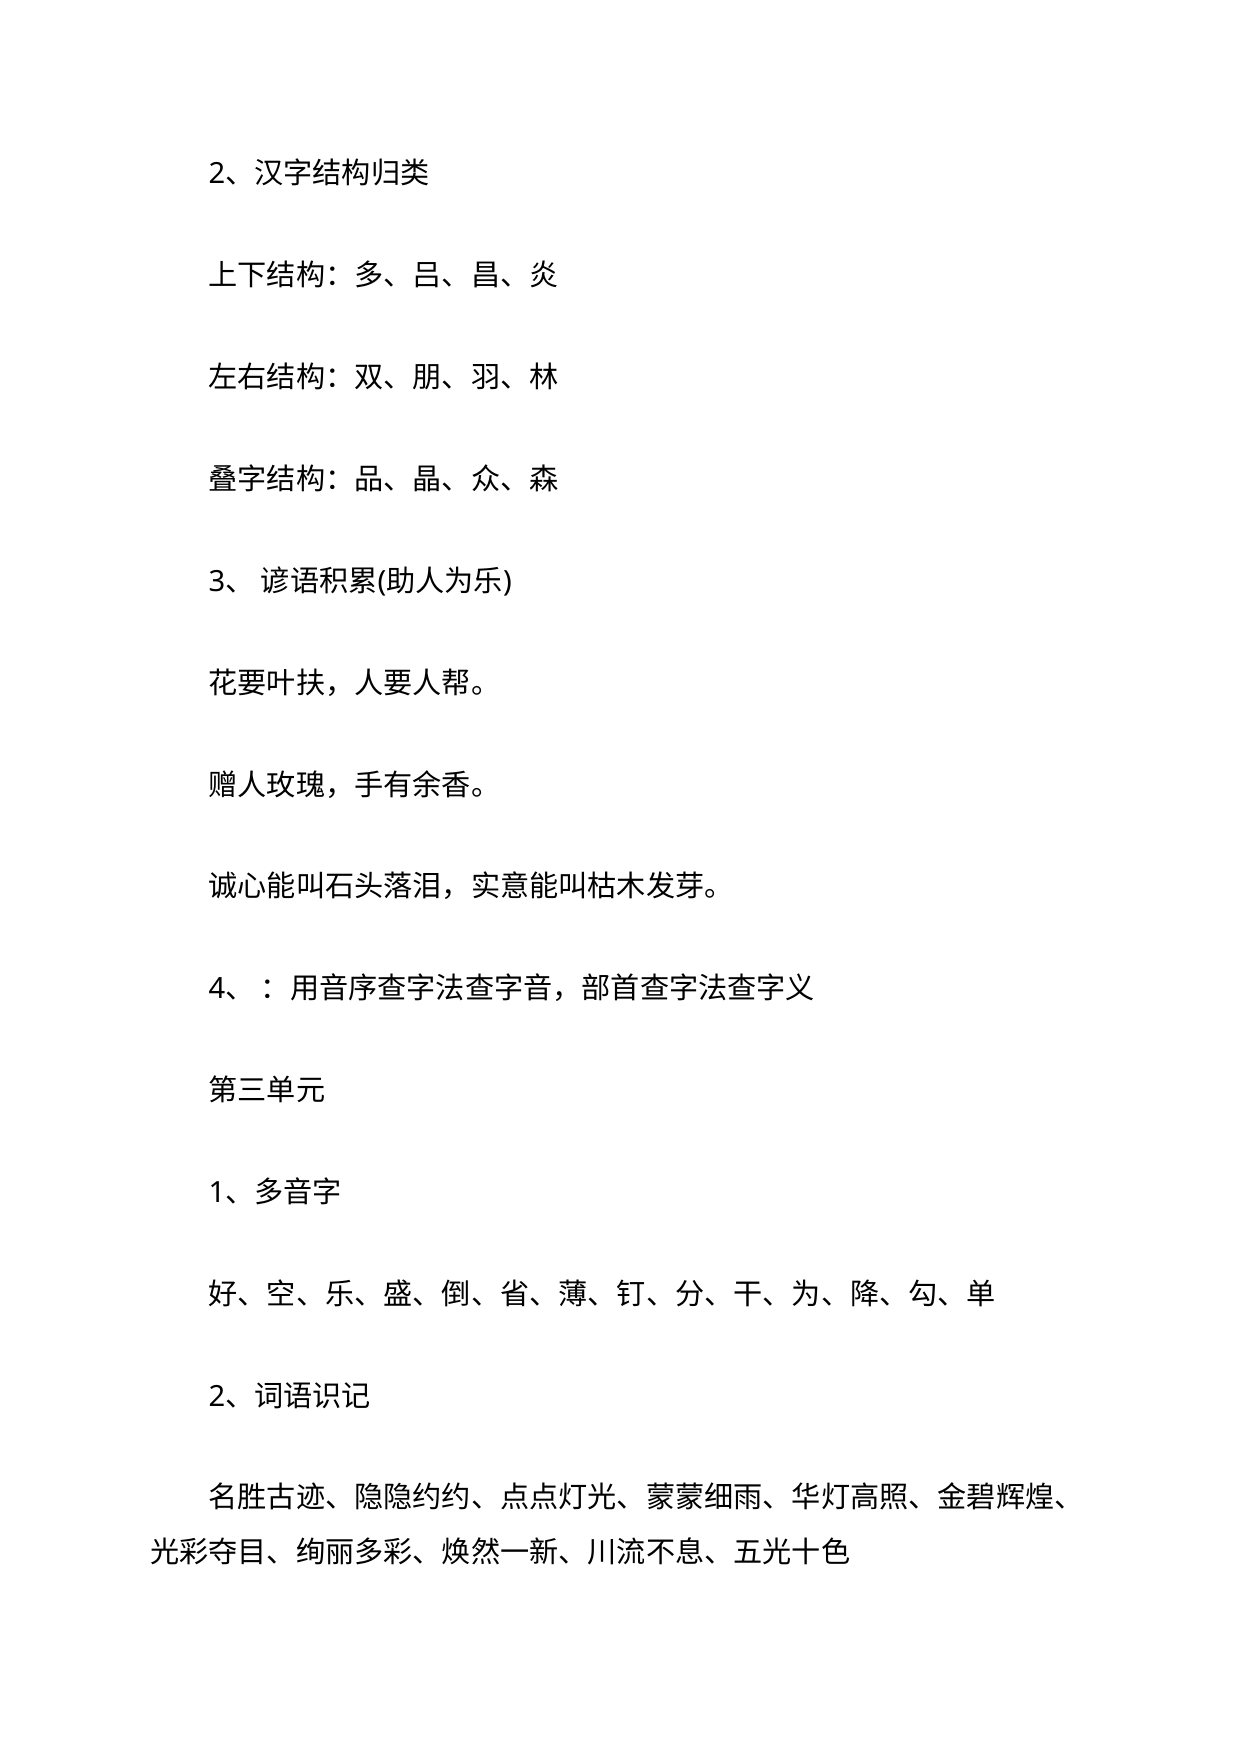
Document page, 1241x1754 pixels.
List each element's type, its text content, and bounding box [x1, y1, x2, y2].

text 3、 谚语积累(助人为乐) [150, 557, 1090, 600]
text 第三单元 [150, 1067, 1090, 1109]
text 左右结构：双、朋、羽、林 [150, 354, 1090, 396]
text 2、汉字结构归类 [150, 150, 1090, 192]
text 名胜古迹、隐隐约约、点点灯光、蒙蒙细雨、华灯高照、金碧辉煌、光彩夺目、绚丽多彩、焕然一新、川流不息、五光十色 [150, 1474, 1090, 1571]
text 诚心能叫石头落泪，实意能叫枯木发芽。 [150, 863, 1090, 905]
text 花要叶扶，人要人帮。 [150, 659, 1090, 702]
text 叠字结构：品、晶、众、森 [150, 456, 1090, 498]
text 4、 ：用音序查字法查字音，部首查字法查字义 [150, 964, 1090, 1007]
text 上下结构：多、吕、昌、炎 [150, 252, 1090, 294]
text 赠人玫瑰，手有余香。 [150, 761, 1090, 803]
text 2、词语识记 [150, 1372, 1090, 1414]
text 好、空、乐、盛、倒、省、薄、钉、分、干、为、降、勾、单 [150, 1270, 1090, 1313]
text 1、多音字 [150, 1168, 1090, 1211]
